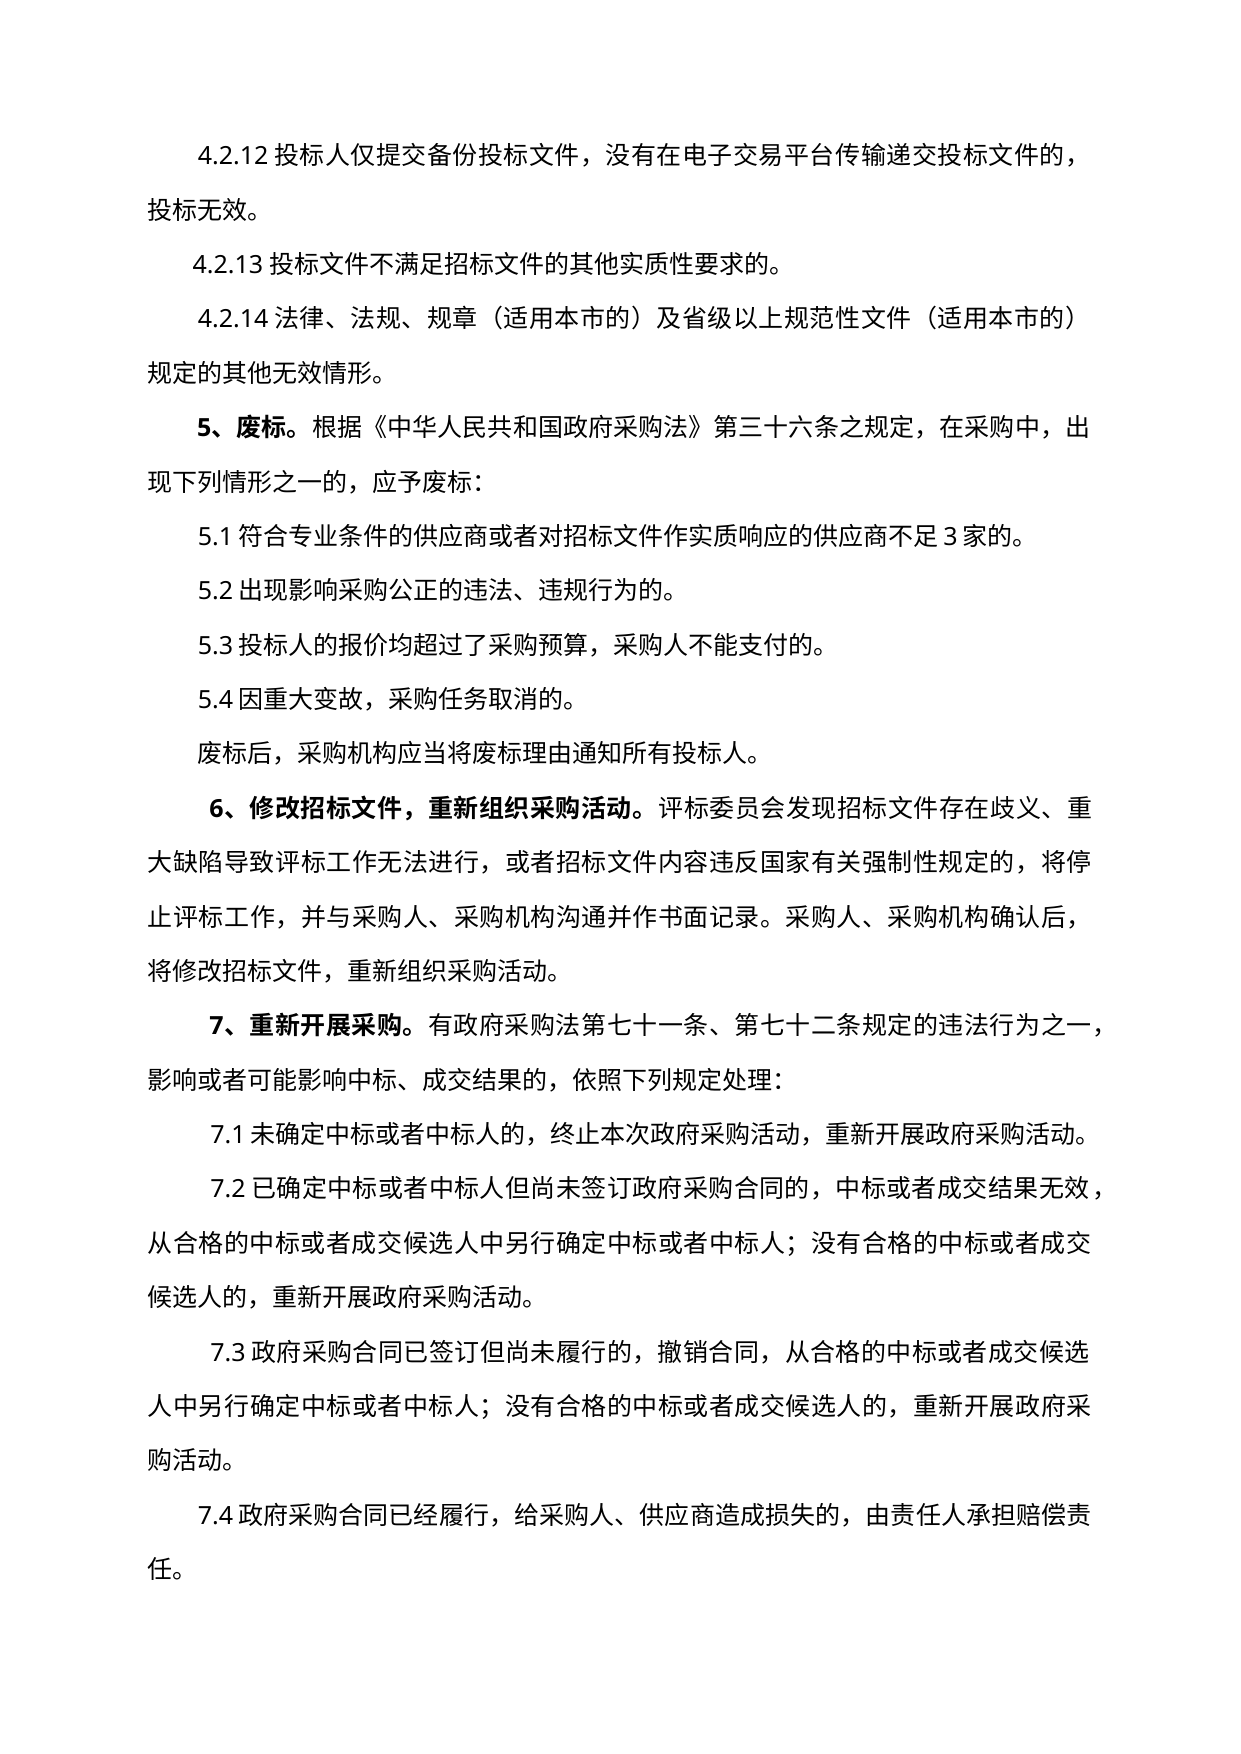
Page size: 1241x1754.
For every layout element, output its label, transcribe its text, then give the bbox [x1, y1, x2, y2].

text 5.1符合专业条件的供应商或者对招标文件作实质响应的供应商不足3家的。 [148, 516, 1092, 553]
text 5.4因重大变故，采购任务取消的。 [148, 679, 1092, 716]
text 7.3政府采购合同已签订但尚未履行的，撤销合同，从合格的中标或者成交候选人中另行确定中标或者中标人；没有合格的中标或者成交候选人的，重新开展政府采购活动。 [148, 1332, 1092, 1477]
text 7.2已确定中标或者中标人但尚未签订政府采购合同的，中标或者成交结果无效，从合格的中标或者成交候选人中另行确定中标或者中标人；没有合格的中标或者成交候选人的，重新开展政府采购活动。 [148, 1169, 1092, 1314]
text 7.1未确定中标或者中标人的，终止本次政府采购活动，重新开展政府采购活动。 [148, 1114, 1092, 1151]
text 6、修改招标文件，重新组织采购活动。评标委员会发现招标文件存在歧义、重大缺陷导致评标工作无法进行，或者招标文件内容违反国家有关强制性规定的，将停止评标工作，并与采购人、采购机构沟通并作书面记录。采购人、采购机构确认后，将修改招标文件，重新组织采购活动。 [148, 788, 1092, 988]
subtitle 4.2.13 投标文件不满足招标文件的其他实质性要求的。 [192, 244, 1092, 281]
text 5.3投标人的报价均超过了采购预算，采购人不能支付的。 [148, 625, 1092, 661]
text 7、重新开展采购。有政府采购法第七十一条、第七十二条规定的违法行为之一，影响或者可能影响中标、成交结果的，依照下列规定处理： [148, 1006, 1092, 1096]
text 5.2出现影响采购公正的违法、违规行为的。 [148, 571, 1092, 607]
text 5、废标。根据《中华人民共和国政府采购法》第三十六条之规定，在采购中，出现下列情形之一的，应予废标： [148, 408, 1092, 498]
text 4.2.12投标人仅提交备份投标文件，没有在电子交易平台传输递交投标文件的，投标无效。 [148, 136, 1092, 226]
text 7.4政府采购合同已经履行，给采购人、供应商造成损失的，由责任人承担赔偿责任。 [148, 1495, 1092, 1586]
text 废标后，采购机构应当将废标理由通知所有投标人。 [148, 734, 1092, 770]
text 4.2.14法律、法规、规章（适用本市的）及省级以上规范性文件（适用本市的）规定的其他无效情形。 [148, 299, 1092, 389]
